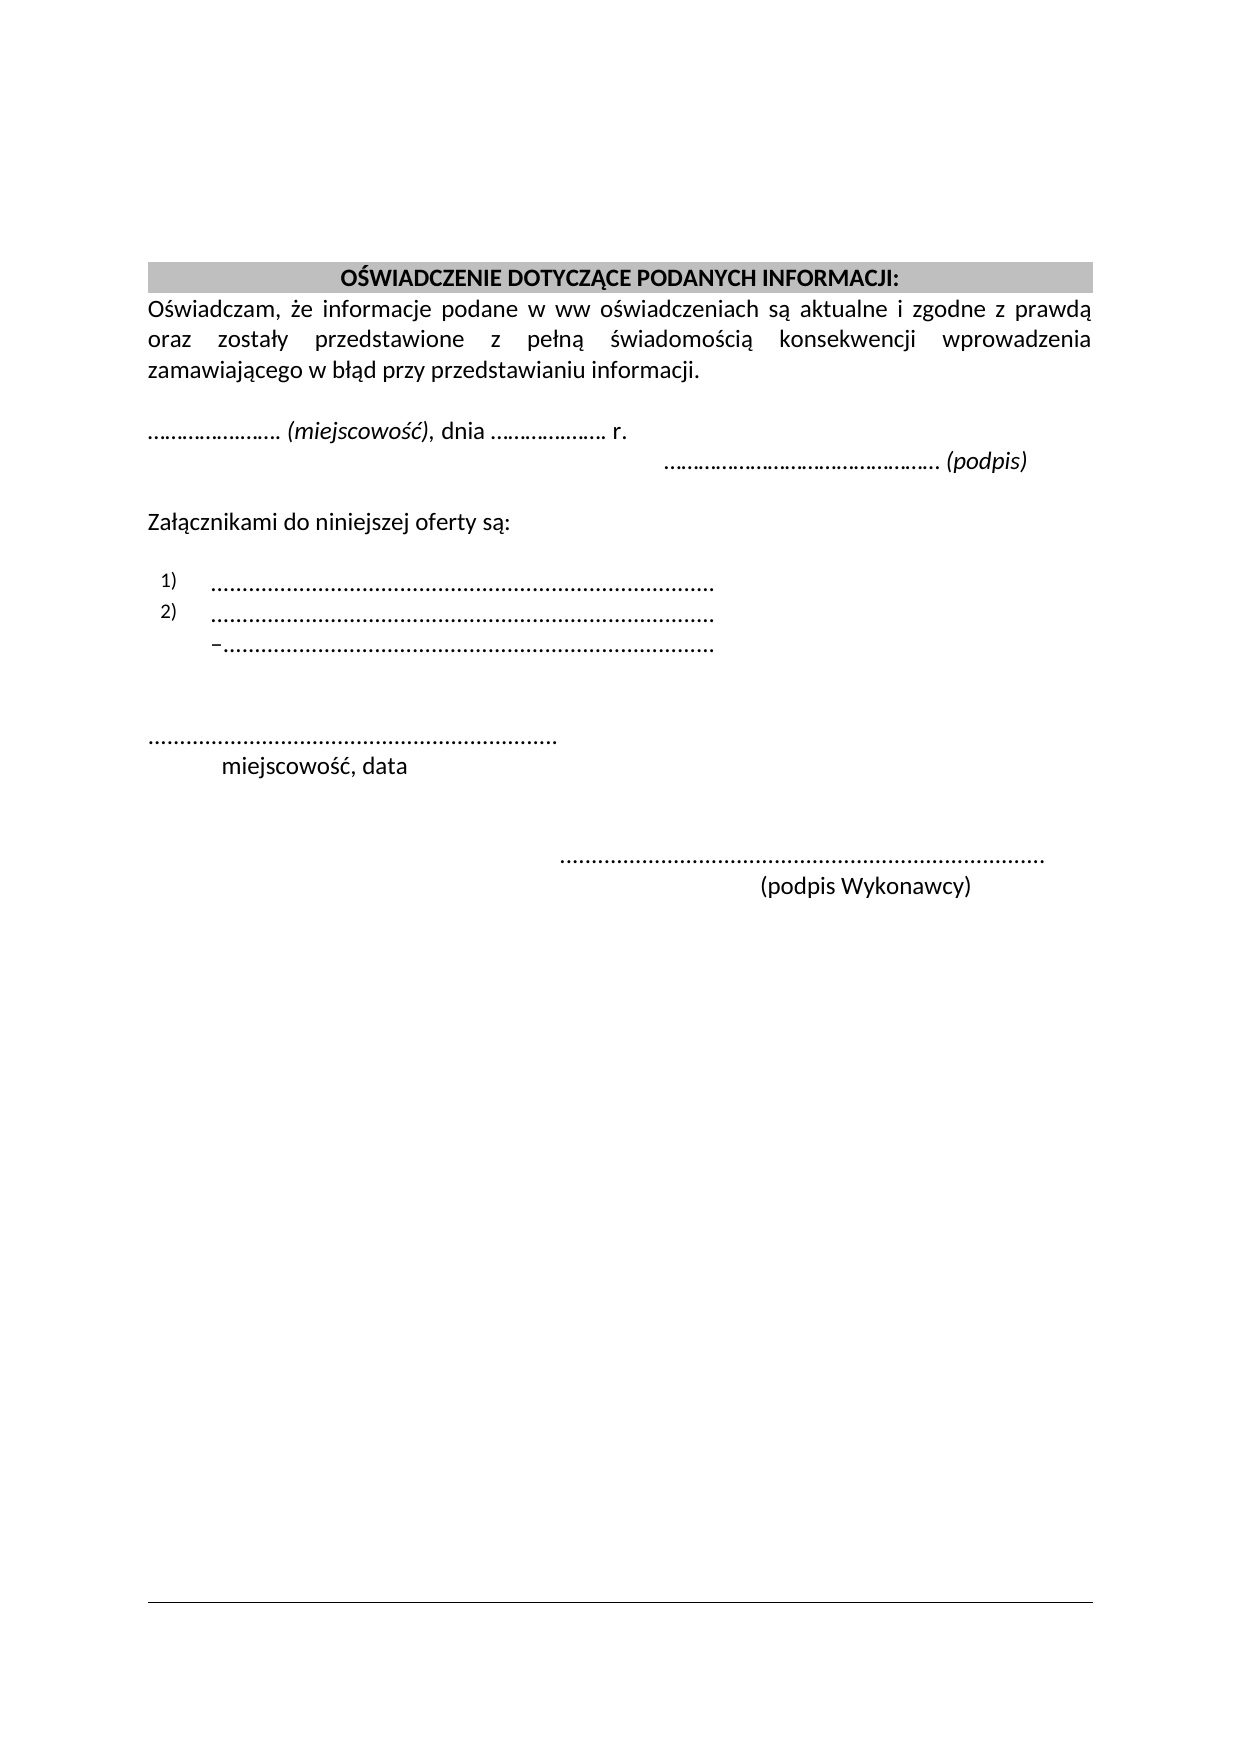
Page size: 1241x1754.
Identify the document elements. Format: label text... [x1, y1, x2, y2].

list ................................................................................ [160, 567, 1093, 598]
text ................................................................. [148, 720, 1093, 751]
text Oświadczam, że informacje podane w ww oświadczeniach są aktualne i zgodne z prawdą oraz zostały przedstawione z pełną świadomością konsekwencji wprowadzenia zamawiającego w błąd przy przedstawianiu informacji. [148, 293, 1093, 384]
text Załącznikami do niniejszej oferty są: [148, 506, 1093, 537]
text OŚWIADCZENIE DOTYCZĄCE PODANYCH INFORMACJI: [148, 262, 1093, 293]
text (podpis Wykonawcy) [590, 870, 1093, 901]
text ………………………………………… (podpis) [148, 445, 1093, 476]
text ............................................................................. [185, 839, 1093, 870]
text …………….……. (miejscowość), dnia ………….……. r. [148, 415, 1093, 445]
list ................................................................................ –.............................................................................. [160, 598, 1093, 659]
text miejscowość, data [185, 751, 1093, 781]
